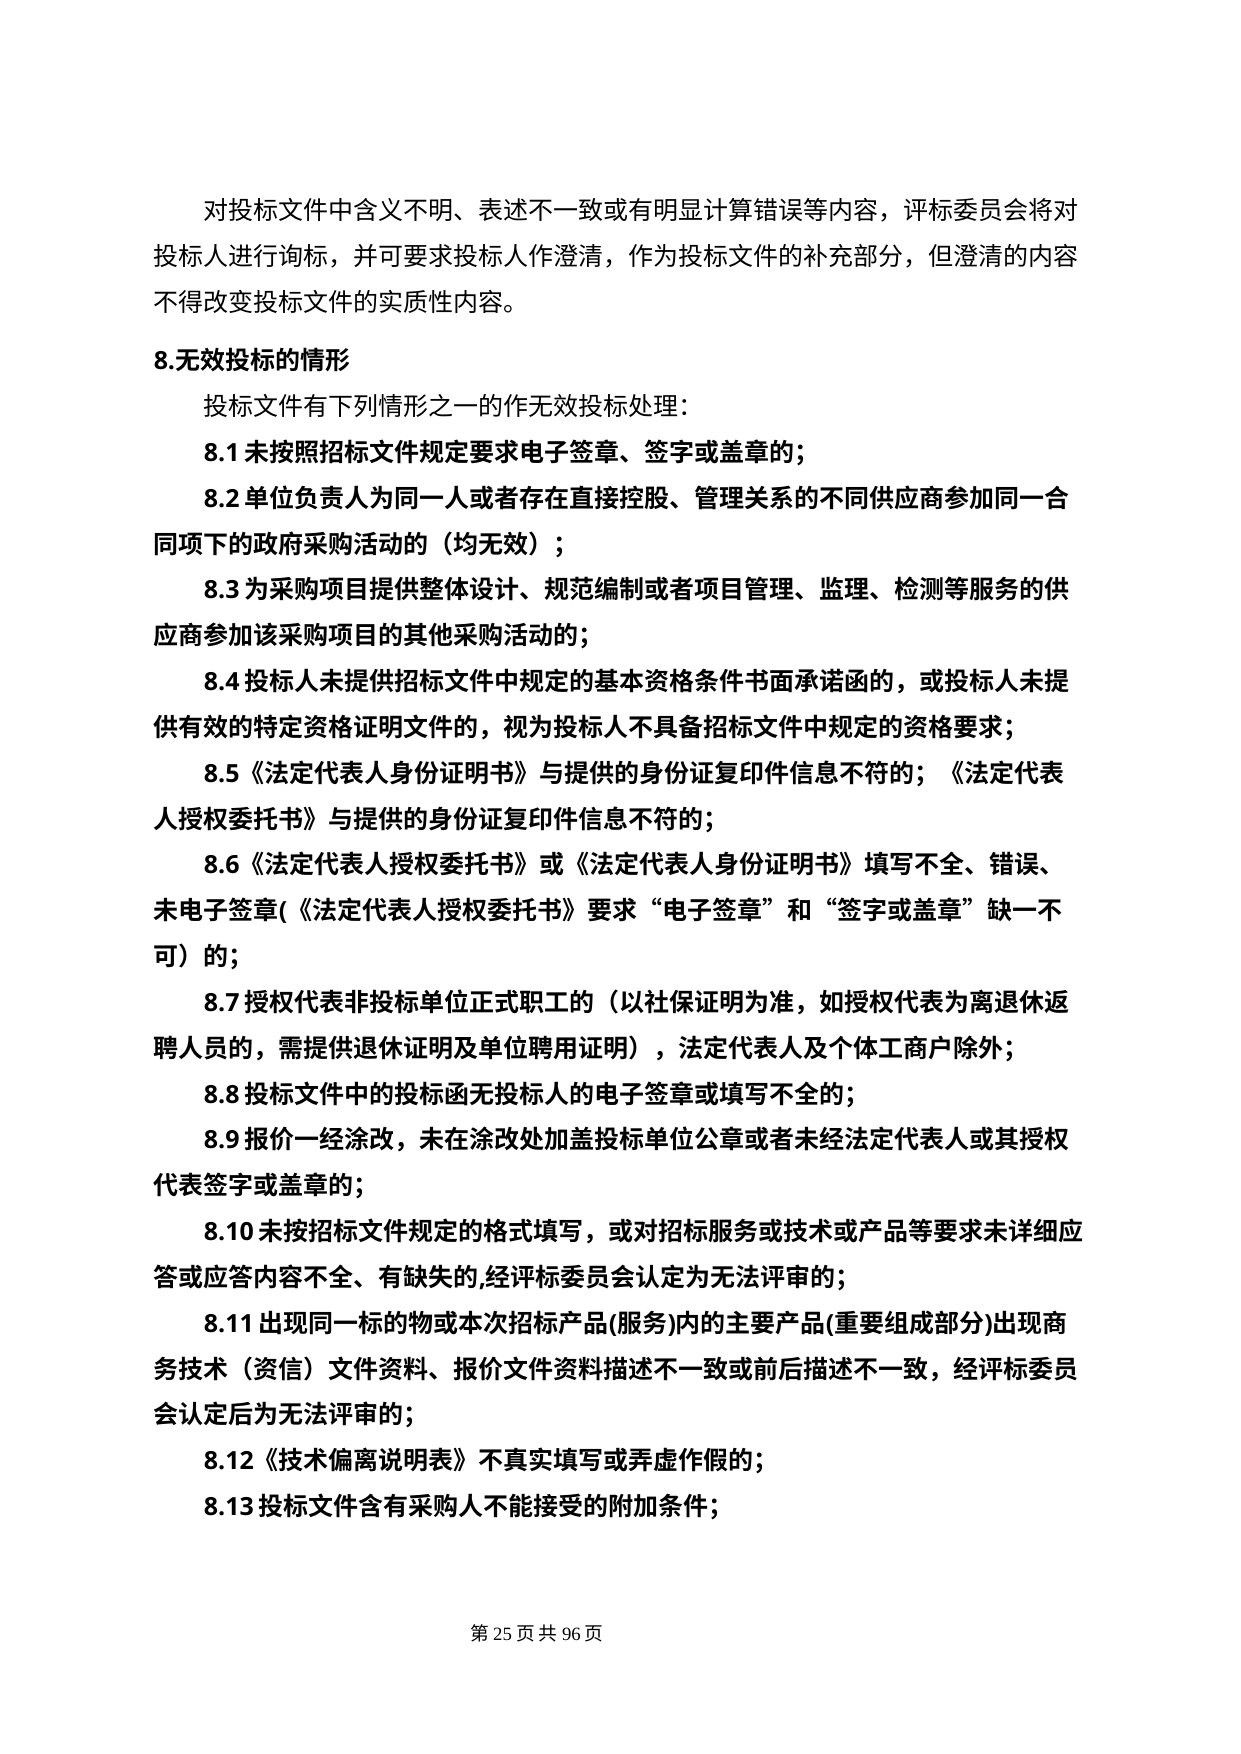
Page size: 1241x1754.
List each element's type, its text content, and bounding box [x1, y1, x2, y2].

text 8.5《法定代表人身份证明书》与提供的身份证复印件信息不符的；《法定代表人授权委托书》与提供的身份证复印件信息不符的； [153, 746, 1087, 837]
text 8.2单位负责人为同一人或者存在直接控股、管理关系的不同供应商参加同一合同项下的政府采购活动的（均无效）； [153, 471, 1087, 562]
text 8.11出现同一标的物或本次招标产品(服务)内的主要产品(重要组成部分)出现商务技术（资信）文件资料、报价文件资料描述不一致或前后描述不一致，经评标委员会认定后为无法评审的； [153, 1296, 1087, 1433]
text 8.12《技术偏离说明表》不真实填写或弄虚作假的； [153, 1433, 1087, 1479]
text 8.7授权代表非投标单位正式职工的（以社保证明为准，如授权代表为离退休返聘人员的，需提供退休证明及单位聘用证明），法定代表人及个体工商户除外； [153, 975, 1087, 1066]
text 8.6《法定代表人授权委托书》或《法定代表人身份证明书》填写不全、错误、未电子签章(《法定代表人授权委托书》要求“电子签章”和“签字或盖章”缺一不可）的； [153, 837, 1087, 975]
text 8.8投标文件中的投标函无投标人的电子签章或填写不全的； [153, 1066, 1087, 1112]
text 8.10未按招标文件规定的格式填写，或对招标服务或技术或产品等要求未详细应答或应答内容不全、有缺失的,经评标委员会认定为无法评审的； [153, 1204, 1087, 1296]
text 8.9报价一经涂改，未在涂改处加盖投标单位公章或者未经法定代表人或其授权代表签字或盖章的； [153, 1112, 1087, 1204]
text 投标文件有下列情形之一的作无效投标处理： [153, 379, 1087, 425]
text 8.4投标人未提供招标文件中规定的基本资格条件书面承诺函的，或投标人未提供有效的特定资格证明文件的，视为投标人不具备招标文件中规定的资格要求； [153, 654, 1087, 746]
text 8.13投标文件含有采购人不能接受的附加条件； [153, 1479, 1087, 1525]
text 8.1未按照招标文件规定要求电子签章、签字或盖章的； [153, 425, 1087, 471]
text 8.3为采购项目提供整体设计、规范编制或者项目管理、监理、检测等服务的供应商参加该采购项目的其他采购活动的； [153, 562, 1087, 654]
list 对投标文件中含义不明、表述不一致或有明显计算错误等内容，评标委员会将对投标人进行询标，并可要求投标人作澄清，作为投标文件的补充部分，但澄清的内容不得改变投标文件的实质性内容。 [153, 183, 1087, 321]
text 8.无效投标的情形 [153, 333, 1087, 379]
